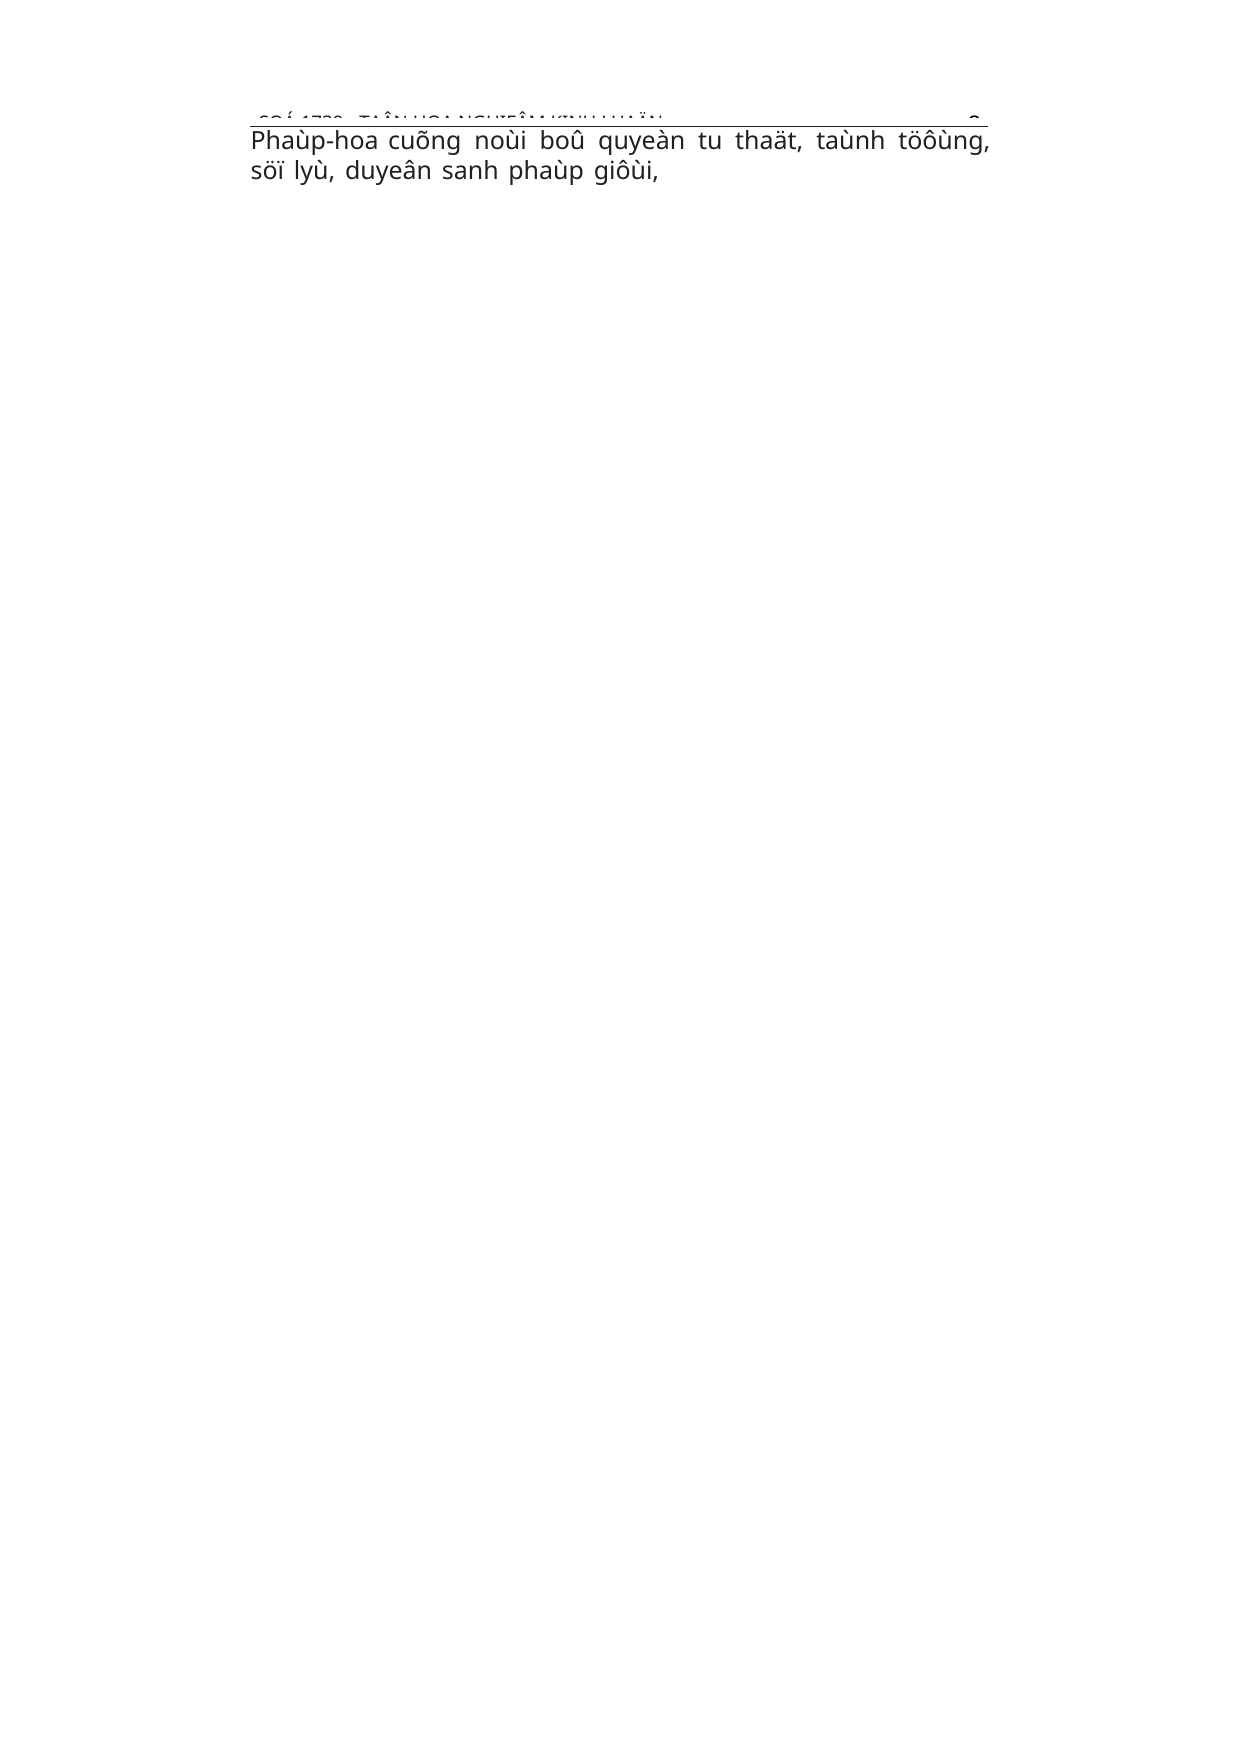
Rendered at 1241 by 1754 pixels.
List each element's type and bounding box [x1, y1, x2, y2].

list [250, 125, 990, 187]
